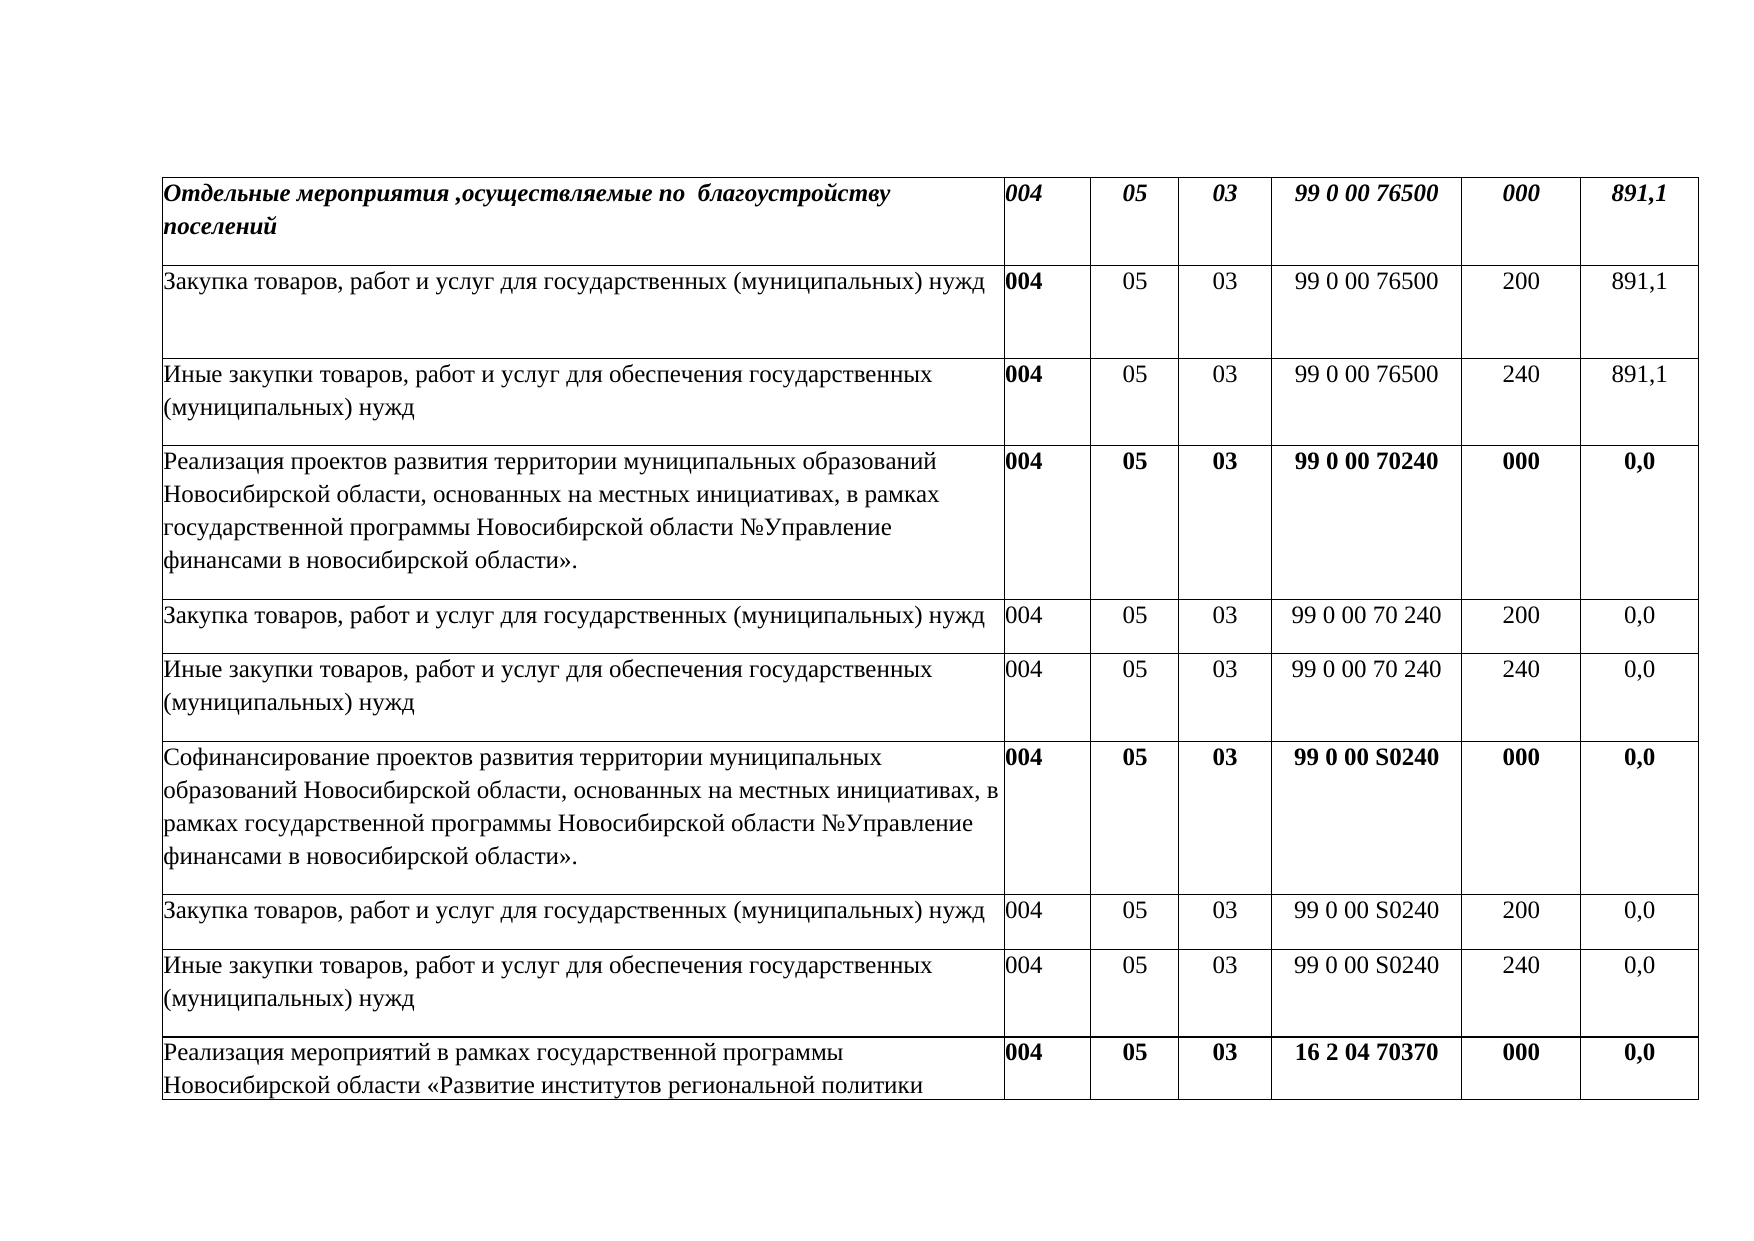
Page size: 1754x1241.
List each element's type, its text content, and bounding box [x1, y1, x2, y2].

table_cell 004 [1005, 1038, 1090, 1099]
table_cell 004 [1005, 742, 1090, 894]
table_cell 891,1 [1581, 266, 1698, 358]
table_cell 99 0 00 76500 [1272, 266, 1461, 358]
table_cell 05 [1091, 266, 1178, 358]
table_cell 99 0 00 S0240 [1272, 742, 1461, 894]
table_cell 16 2 04 70370 [1272, 1038, 1461, 1099]
table_cell 004 [1005, 600, 1090, 653]
table_cell Иные закупки товаров, работ и услуг для обеспечения государственных (муниципальных) нужд [163, 950, 1004, 1036]
table_cell Иные закупки товаров, работ и услуг для обеспечения государственных (муниципальных) нужд [163, 654, 1004, 741]
table_cell 200 [1462, 895, 1580, 949]
table_cell 03 [1179, 178, 1271, 265]
table_cell 05 [1091, 446, 1178, 599]
table_cell 0,0 [1581, 742, 1698, 894]
table_cell 004 [1005, 266, 1090, 358]
table_cell 240 [1462, 359, 1580, 445]
table_cell Реализация проектов развития территории муниципальных образований Новосибирской области, основанных на местных инициативах, в рамках государственной программы Новосибирской области №Управление финансами в новосибирской области». [163, 446, 1004, 599]
table_cell 05 [1091, 178, 1178, 265]
table_cell 99 0 00 70 240 [1272, 654, 1461, 741]
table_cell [163, 266, 1004, 358]
table_cell 05 [1091, 359, 1178, 445]
table_cell 05 [1091, 654, 1178, 741]
table_cell 99 0 00 70240 [1272, 446, 1461, 599]
table_cell 200 [1462, 266, 1580, 358]
table_cell 004 [1005, 446, 1090, 599]
table_cell 240 [1462, 654, 1580, 741]
table_cell 99 0 00 S0240 [1272, 895, 1461, 949]
table_cell 004 [1005, 895, 1090, 949]
table_cell 0,0 [1581, 895, 1698, 949]
table_cell 03 [1179, 1038, 1271, 1099]
table_cell 03 [1179, 950, 1271, 1036]
table_cell 99 0 00 S0240 [1272, 950, 1461, 1036]
table_cell Закупка товаров, работ и услуг для государственных (муниципальных) нужд [163, 895, 1004, 949]
table_cell 240 [1462, 950, 1580, 1036]
table_cell 891,1 [1581, 359, 1698, 445]
table_cell 03 [1179, 446, 1271, 599]
table_cell 03 [1179, 359, 1271, 445]
table_cell Иные закупки товаров, работ и услуг для обеспечения государственных (муниципальных) нужд [163, 359, 1004, 445]
table_cell 99 0 00 76500 [1272, 359, 1461, 445]
table_cell 200 [1462, 600, 1580, 653]
table_cell 05 [1091, 950, 1178, 1036]
table_cell Софинансирование проектов развития территории муниципальных образований Новосибирской области, основанных на местных инициативах, в рамках государственной программы Новосибирской области №Управление финансами в новосибирской области». [163, 742, 1004, 894]
table_cell 0,0 [1581, 654, 1698, 741]
table_cell 000 [1462, 742, 1580, 894]
table_cell 0,0 [1581, 950, 1698, 1036]
table_cell Отдельные мероприятия ,осуществляемые по благоустройству поселений [163, 178, 1004, 265]
table_cell 000 [1462, 178, 1580, 265]
table_cell 03 [1179, 895, 1271, 949]
table_cell 0,0 [1581, 446, 1698, 599]
table_cell 05 [1091, 1038, 1178, 1099]
table_cell 000 [1462, 446, 1580, 599]
table_cell 03 [1179, 266, 1271, 358]
table_cell 004 [1005, 359, 1090, 445]
table_cell Закупка товаров, работ и услуг для государственных (муниципальных) нужд [163, 600, 1004, 653]
table_cell 03 [1179, 742, 1271, 894]
table_cell 004 [1005, 178, 1090, 265]
table_cell 004 [1005, 950, 1090, 1036]
table_cell 99 0 00 76500 [1272, 178, 1461, 265]
table_cell 99 0 00 70 240 [1272, 600, 1461, 653]
table_cell 05 [1091, 742, 1178, 894]
table_cell 05 [1091, 600, 1178, 653]
table_cell 891,1 [1581, 178, 1698, 265]
table_cell 0,0 [1581, 600, 1698, 653]
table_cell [163, 1038, 1004, 1099]
table_cell 03 [1179, 600, 1271, 653]
table_cell 004 [1005, 654, 1090, 741]
table_cell 03 [1179, 654, 1271, 741]
table_cell 000 [1462, 1038, 1580, 1099]
table_cell 0,0 [1581, 1038, 1698, 1099]
table_cell 05 [1091, 895, 1178, 949]
